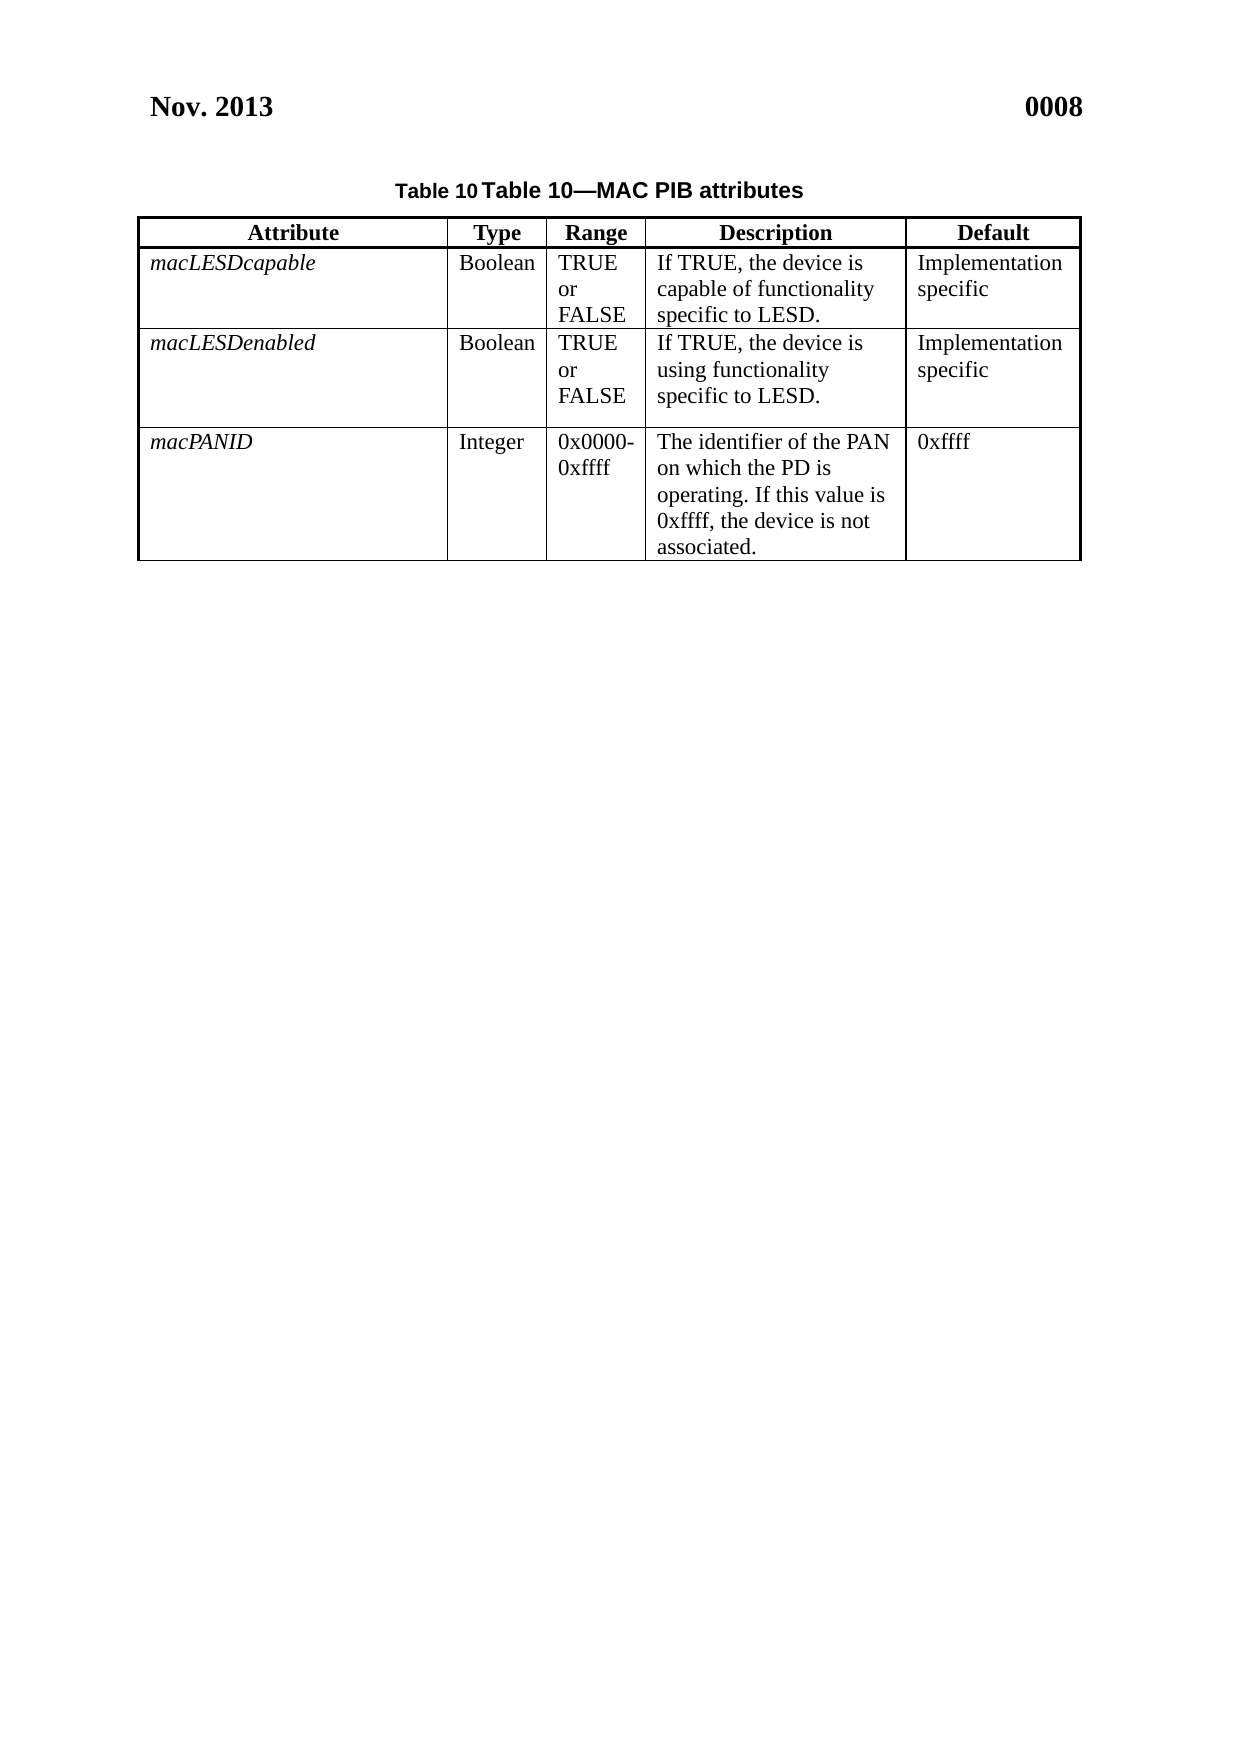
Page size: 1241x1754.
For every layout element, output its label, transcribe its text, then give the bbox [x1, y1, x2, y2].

table_cell 0xffff [907, 428, 1079, 560]
table_cell 0x0000-0xffff [547, 428, 645, 560]
table_cell Boolean [448, 329, 546, 426]
table_cell Implementation specific [907, 249, 1079, 328]
table_cell TRUE or FALSE [547, 249, 645, 328]
table_cell If TRUE, the device is capable of functionality specific to LESD. [646, 249, 905, 328]
table_cell TRUE or FALSE [547, 329, 645, 426]
table_cell If TRUE, the device is using functionality specific to LESD. [646, 329, 905, 426]
table_header Default [907, 219, 1079, 246]
table_cell macLESDcapable [140, 249, 447, 328]
table_cell The identifier of the PAN on which the PD is operating. If this value is 0xffff, the device is not associated. [646, 428, 905, 560]
table_cell macLESDenabled [140, 329, 447, 426]
table_cell Boolean [448, 249, 546, 328]
table_header Attribute [140, 219, 447, 246]
table_cell Implementation specific [907, 329, 1079, 426]
table_header Type [448, 219, 546, 246]
table_cell macPANID [140, 428, 447, 560]
text Table 10—MAC PIB attributes [150, 177, 1090, 203]
table_header Range [547, 219, 645, 246]
table_cell Integer [448, 428, 546, 560]
table_header Description [646, 219, 905, 246]
